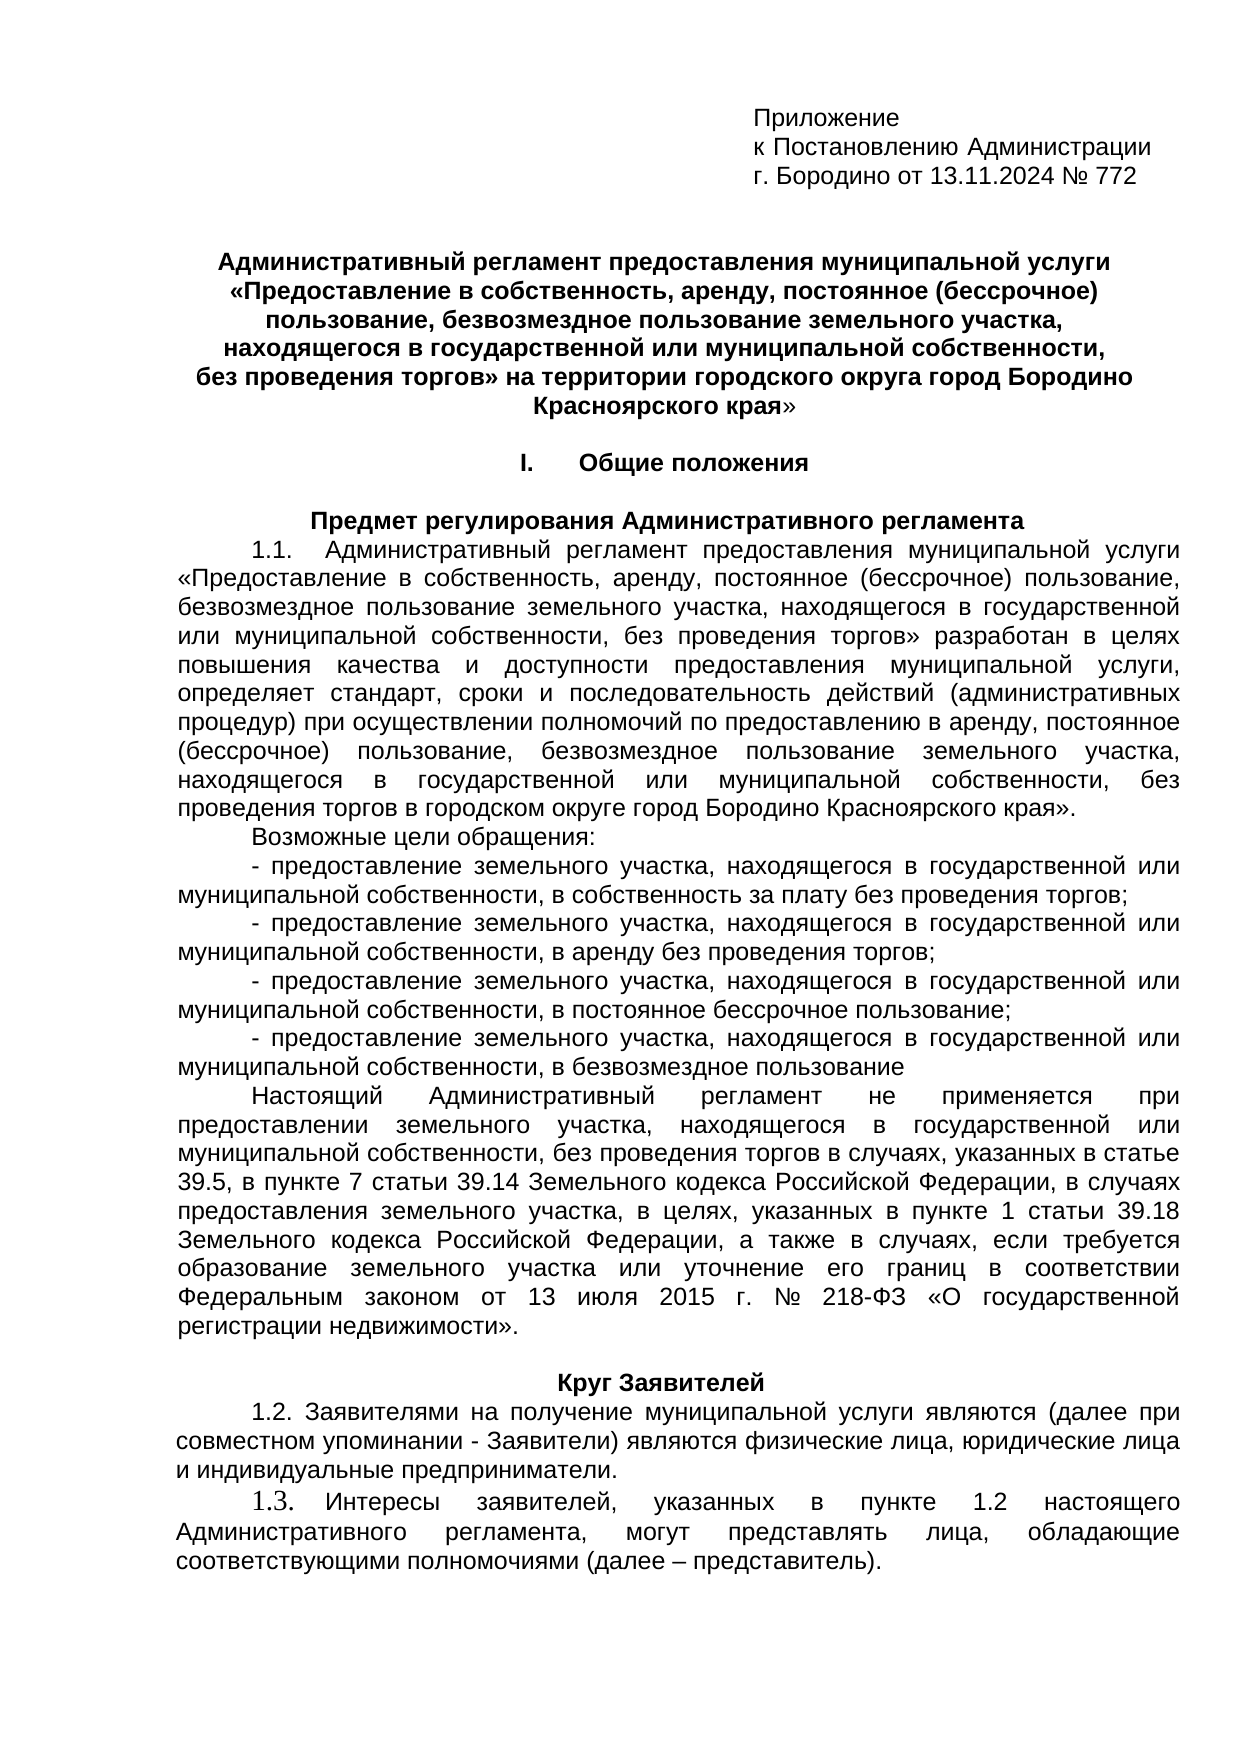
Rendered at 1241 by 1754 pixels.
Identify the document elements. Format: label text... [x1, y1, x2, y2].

text Настоящий Административный регламент не применяется при предоставлении земельного участка, находящегося в государственной или муниципальной собственности, без проведения торгов в случаях, указанных в статье 39.5, в пункте 7 статьи 39.14 Земельного кодекса Российской Федерации, в случаях предоставления земельного участка, в целях, указанных в пункте 1 статьи 39.18 Земельного кодекса Российской Федерации, а также в случаях, если требуется образование земельного участка или уточнение его границ в соответствии Федеральным законом от 13 июля 2015 г. № 218-ФЗ «О государственной регистрации недвижимости». [177, 1081, 1181, 1340]
list Общие положения [177, 448, 1152, 477]
text Административный регламент предоставления муниципальной услуги «Предоставление в собственность, аренду, постоянное (бессрочное) пользование, безвозмездное пользование земельного участка, находящегося в государственной или муниципальной собственности, [177, 247, 1152, 362]
text Предмет регулирования Административного регламента [243, 506, 1126, 535]
text 1.2. Заявителями на получение муниципальной услуги являются (далее при совместном упоминании - Заявители) являются физические лица, юридические лица и индивидуальные предприниматели. [176, 1397, 1181, 1483]
text без проведения торгов» на территории городского округа город Бородино Красноярского края» [177, 362, 1152, 420]
text Круг Заявителей [176, 1368, 1145, 1397]
list Административный регламент предоставления муниципальной услуги «Предоставление в собственность, аренду, постоянное (бессрочное) пользование, безвозмездное пользование земельного участка, находящегося в государственной или муниципальной собственности, без проведения торгов» разработан в целях повышения качества и доступности предоставления муниципальной услуги, определяет стандарт, сроки и последовательность действий (административных процедур) при осуществлении полномочий по предоставлению в аренду, постоянное (бессрочное) пользование, безвозмездное пользование земельного участка, находящегося в государственной или муниципальной собственности, без проведения торгов в городском округе город Бородино Красноярского края». [177, 535, 1181, 822]
list Интересы заявителей, указанных в пункте 1.2 настоящего Административного регламента, могут представлять лица, обладающие соответствующими полномочиями (далее – представитель). [176, 1483, 1181, 1574]
text - предоставление земельного участка, находящегося в государственной или муниципальной собственности, в аренду без проведения торгов; [177, 908, 1181, 966]
text к Постановлению Администрации г. Бородино от 13.11.2024 № 772 [753, 132, 1152, 190]
text - предоставление земельного участка, находящегося в государственной или муниципальной собственности, в безвозмездное пользование [177, 1023, 1181, 1081]
text Приложение [753, 103, 1152, 132]
text - предоставление земельного участка, находящегося в государственной или муниципальной собственности, в постоянное бессрочное пользование; [177, 966, 1181, 1023]
text Возможные цели обращения: [177, 822, 1181, 851]
text - предоставление земельного участка, находящегося в государственной или муниципальной собственности, в собственность за плату без проведения торгов; [177, 851, 1181, 908]
